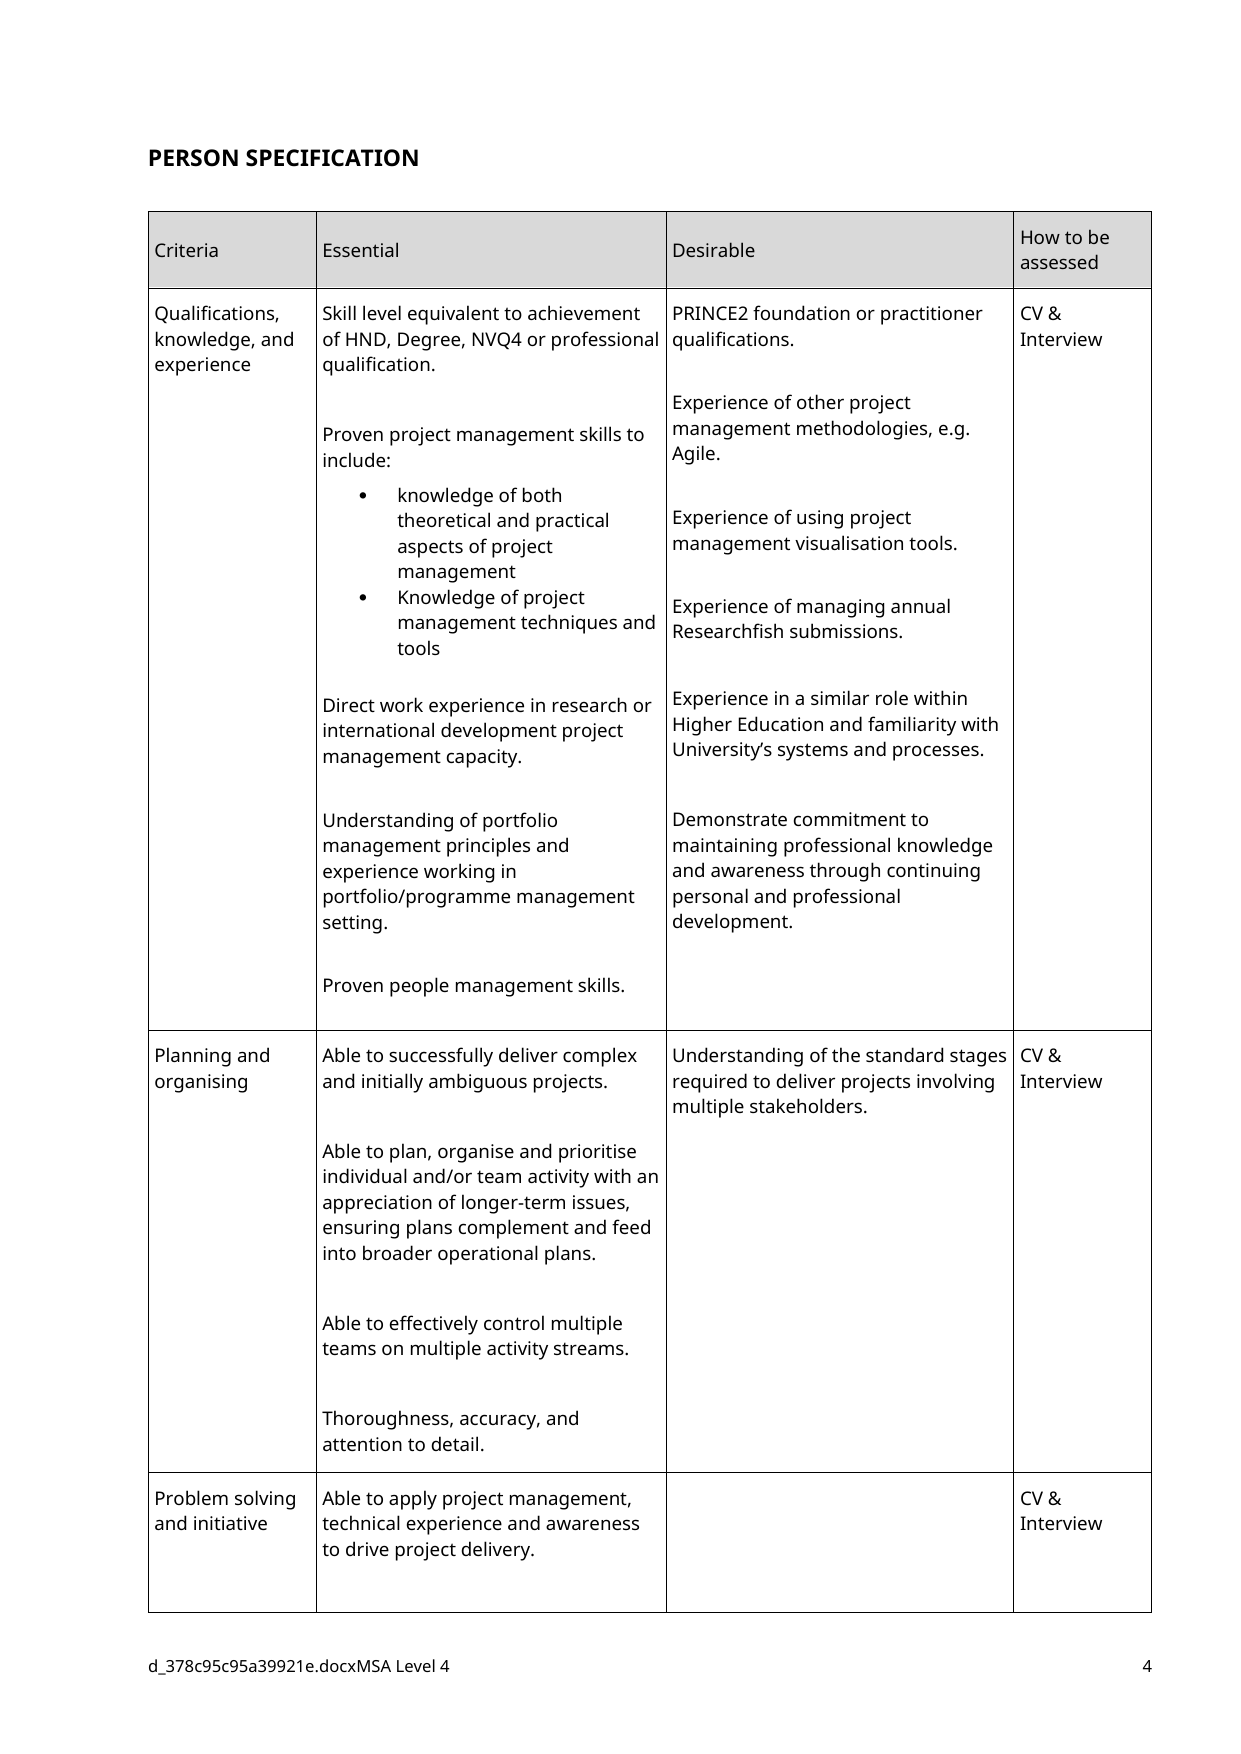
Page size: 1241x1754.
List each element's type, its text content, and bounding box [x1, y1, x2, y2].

table_header Criteria [149, 212, 316, 287]
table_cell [317, 1473, 666, 1612]
table_cell Qualifications, knowledge, and experience [149, 289, 316, 1029]
table_cell Skill level equivalent to achievement of HND, Degree, NVQ4 or professional qualification. Proven project management skills to include: knowledge of both theoretical and practical aspects of project management Knowledge of project management techniques and tools Direct work experience in research or international development project management capacity. Understanding of portfolio management principles and experience working in portfolio/programme management setting. Proven people management skills. [317, 289, 666, 1029]
table_cell CV & Interview [1014, 1473, 1151, 1612]
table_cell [149, 1473, 316, 1612]
table_cell Able to successfully deliver complex and initially ambiguous projects. Able to plan, organise and prioritise individual and/or team activity with an appreciation of longer-term issues, ensuring plans complement and feed into broader operational plans. Able to effectively control multiple teams on multiple activity streams. Thoroughness, accuracy, and attention to detail. [317, 1031, 666, 1472]
text PERSON SPECIFICATION [148, 142, 1152, 173]
table_cell Planning and organising [149, 1031, 316, 1472]
table_cell CV & Interview [1014, 1031, 1151, 1472]
table_cell CV & Interview [1014, 289, 1151, 1029]
table_header Essential [317, 212, 666, 287]
table_cell Understanding of the standard stages required to deliver projects involving multiple stakeholders. [667, 1031, 1013, 1472]
table_header Desirable [667, 212, 1013, 287]
table_cell PRINCE2 foundation or practitioner qualifications. Experience of other project management methodologies, e.g. Agile. Experience of using project management visualisation tools. Experience of managing annual Researchfish submissions. Experience in a similar role within Higher Education and familiarity with University’s systems and processes. Demonstrate commitment to maintaining professional knowledge and awareness through continuing personal and professional development. [667, 289, 1013, 1029]
table_cell [667, 1473, 1013, 1612]
table_header How to be assessed [1014, 212, 1151, 287]
